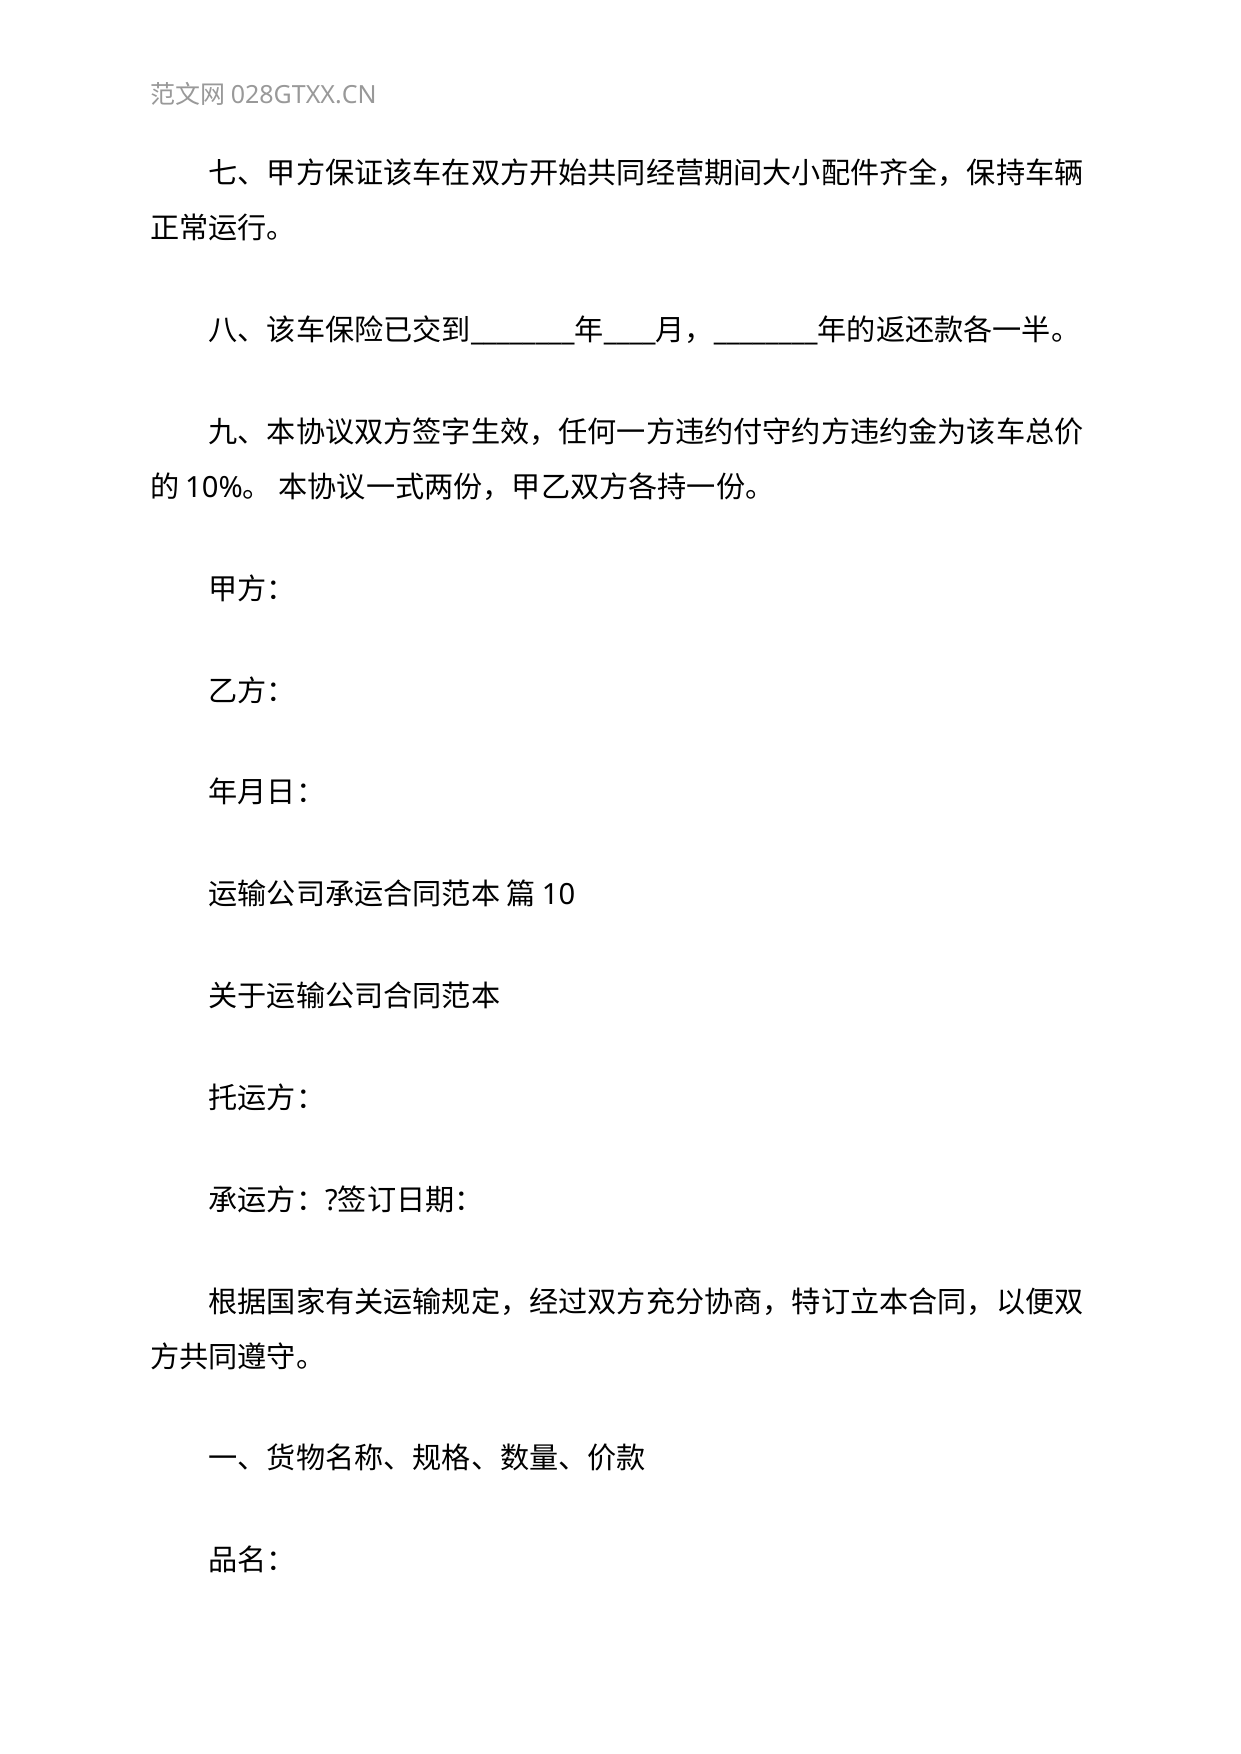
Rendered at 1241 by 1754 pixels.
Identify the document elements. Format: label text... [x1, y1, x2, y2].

text 一、货物名称、规格、数量、价款 [150, 1435, 1090, 1477]
text 运输公司承运合同范本 篇10 [150, 871, 1090, 913]
text 九、本协议双方签字生效，任何一方违约付守约方违约金为该车总价的10%。 本协议一式两份，甲乙双方各持一份。 [150, 409, 1090, 506]
text 乙方： [150, 667, 1090, 709]
text 托运方： [150, 1074, 1090, 1117]
text 根据国家有关运输规定，经过双方充分协商，特订立本合同，以便双方共同遵守。 [150, 1278, 1090, 1376]
text 年月日： [150, 769, 1090, 811]
text 七、甲方保证该车在双方开始共同经营期间大小配件齐全，保持车辆正常运行。 [150, 150, 1090, 247]
text 关于运输公司合同范本 [150, 973, 1090, 1015]
text 品名： [150, 1537, 1090, 1579]
text 承运方：?签订日期： [150, 1176, 1090, 1219]
text 八、该车保险已交到________年____月，________年的返还款各一半。 [150, 307, 1090, 349]
text 甲方： [150, 566, 1090, 608]
